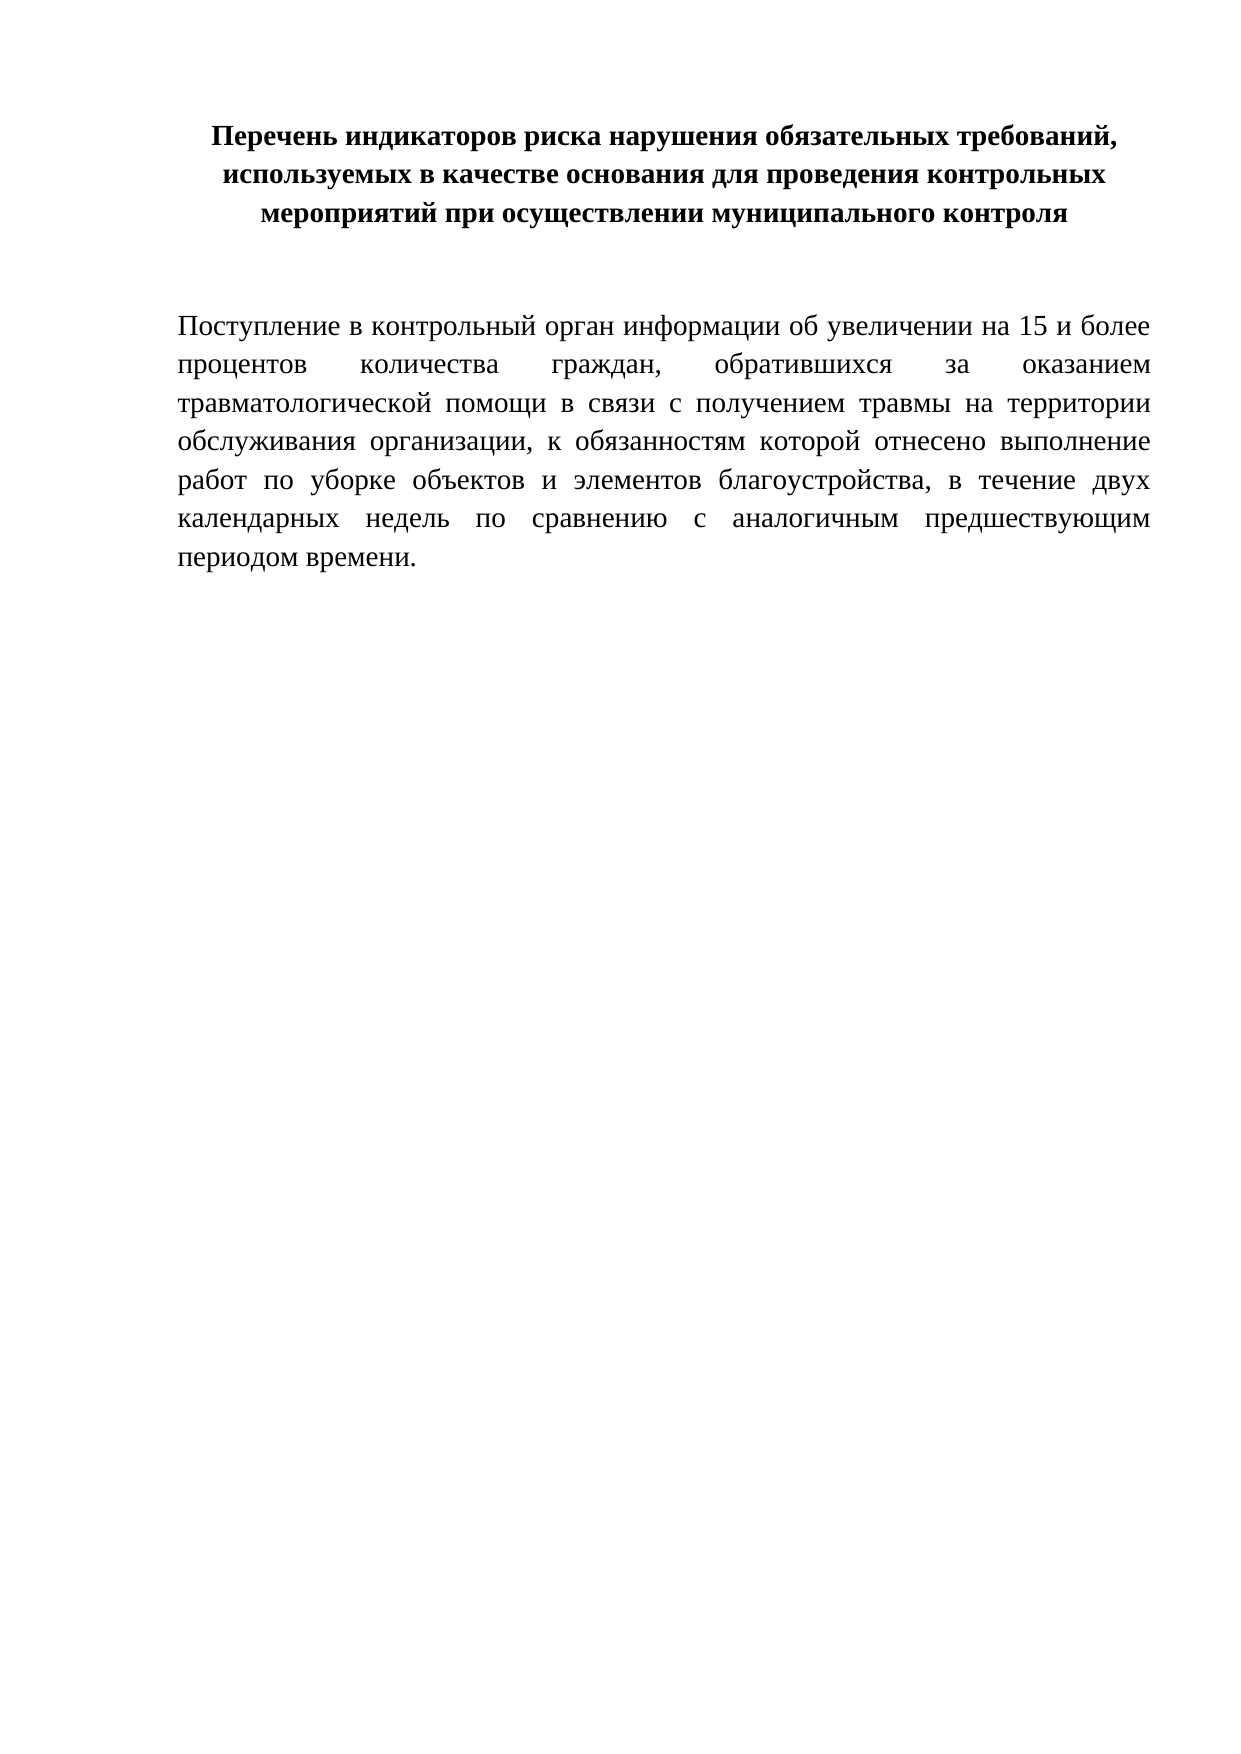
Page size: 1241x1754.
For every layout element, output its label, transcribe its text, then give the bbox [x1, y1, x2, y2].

text Поступление в контрольный орган информации об увеличении на 15 и более процентов количества граждан, обратившихся за оказанием травматологической помощи в связи с получением травмы на территории обслуживания организации, к обязанностям которой отнесено выполнение работ по уборке объектов и элементов благоустройства, в течение двух календарных недель по сравнению с аналогичным предшествующим периодом времени. [177, 308, 1152, 572]
text Перечень индикаторов риска нарушения обязательных требований, используемых в качестве основания для проведения контрольных мероприятий при осуществлении муниципального контроля [177, 118, 1152, 229]
